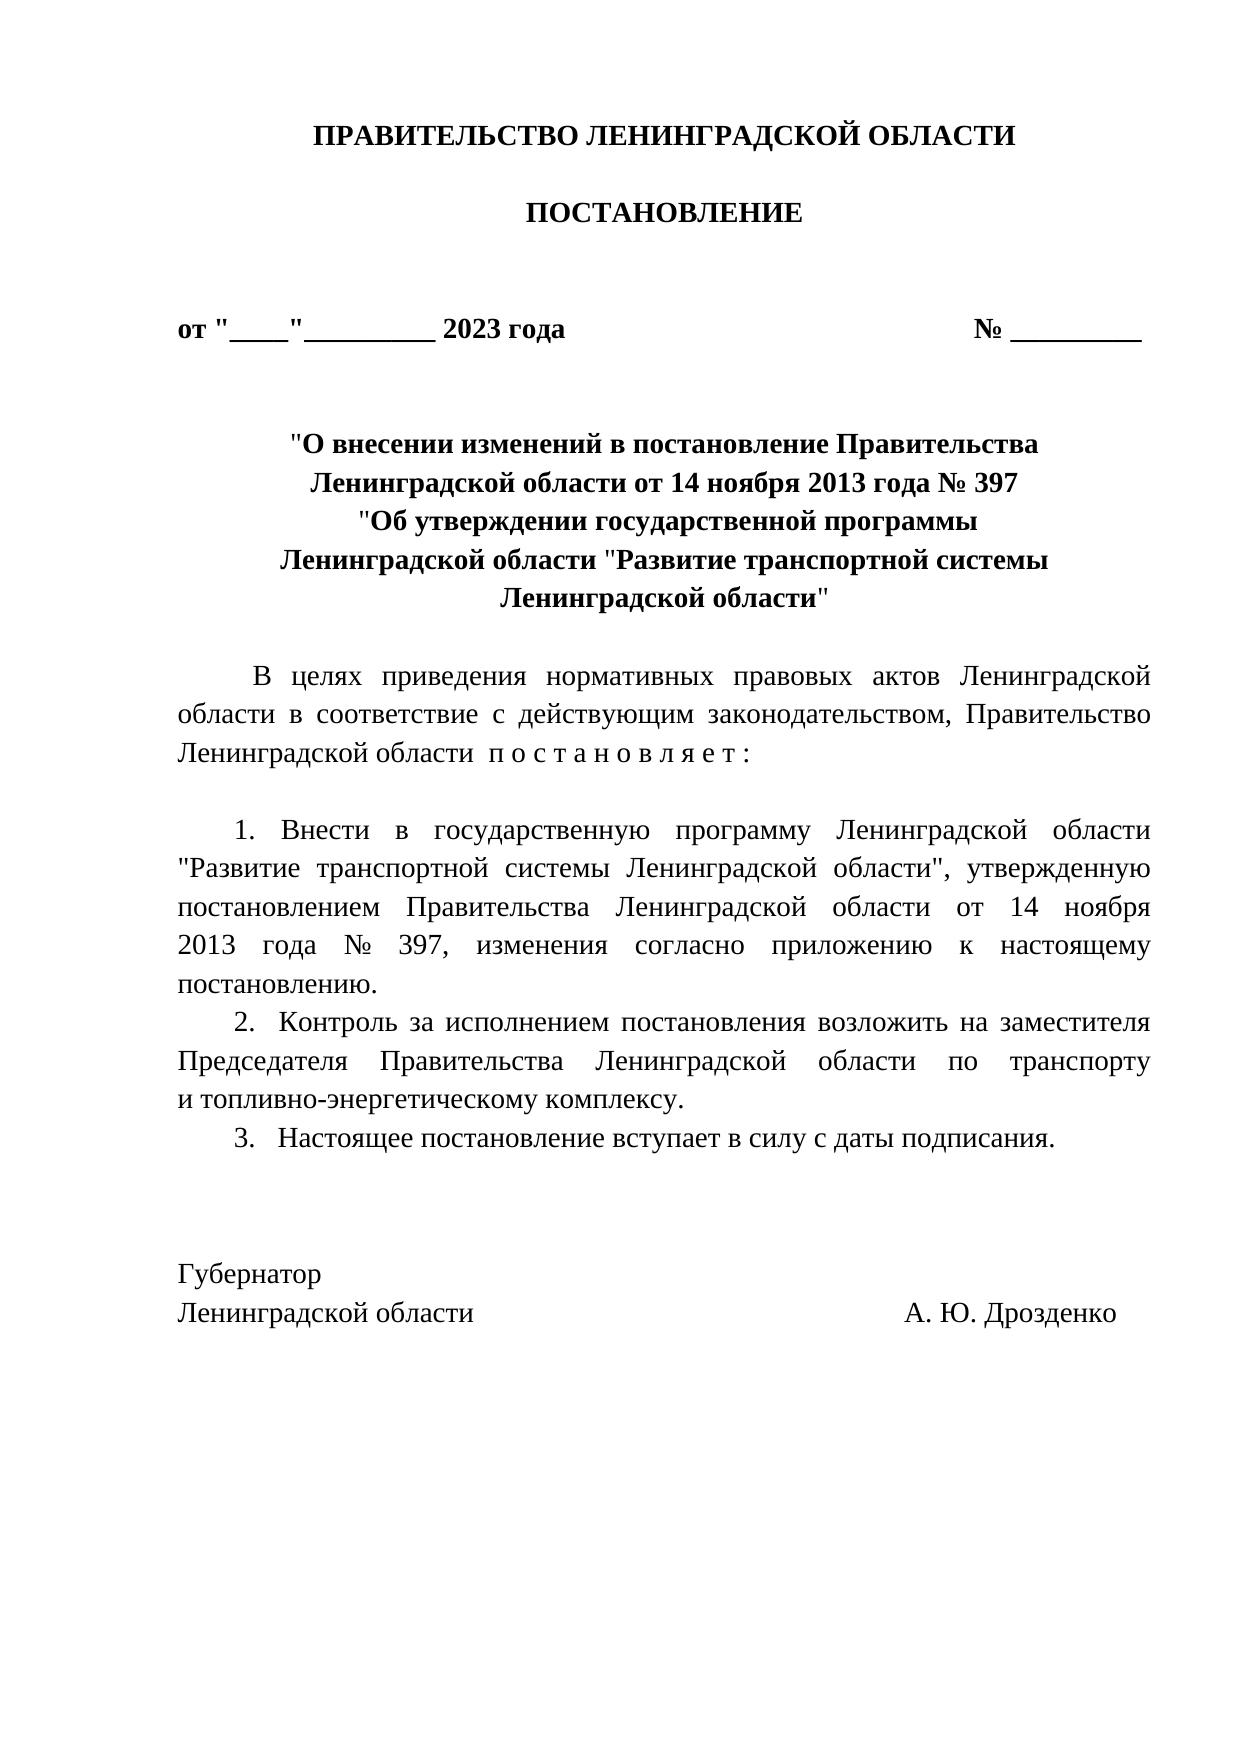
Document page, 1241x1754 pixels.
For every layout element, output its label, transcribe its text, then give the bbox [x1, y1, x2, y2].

text "О внесении изменений в постановление Правительства [177, 426, 1152, 460]
text "Об утверждении государственной программы [177, 503, 1152, 537]
text 1. Внести в государственную программу Ленинградской области "Развитие транспортной системы Ленинградской области", утвержденную постановлением Правительства Ленинградской области от 14 ноября 2013 года № 397, изменения согласно приложению к настоящему постановлению. [177, 812, 1152, 999]
text В целях приведения нормативных правовых актов Ленинградской области в соответствие с действующим законодательством, Правительство Ленинградской области п о с т а н о в л я е т : [177, 658, 1152, 768]
text Ленинградской области" [177, 581, 1152, 614]
text Ленинградской области "Развитие транспортной системы [177, 542, 1152, 576]
title ПОСТАНОВЛЕНИЕ [177, 195, 1152, 229]
text Ленинградской области А. Ю. Дрозденко [177, 1295, 1152, 1329]
text Ленинградской области от 14 ноября 2013 года № 397 [177, 465, 1152, 498]
text 2. Контроль за исполнением постановления возложить на заместителя Председателя Правительства Ленинградской области по транспорту и топливно-энергетическому комплексу. [177, 1004, 1152, 1115]
text Губернатор [177, 1257, 1152, 1290]
title ПРАВИТЕЛЬСТВО ЛЕНИНГРАДСКОЙ ОБЛАСТИ [177, 118, 1152, 152]
title от "____"_________ 2023 года № _________ [177, 311, 1152, 344]
text 3. Настоящее постановление вступает в силу с даты подписания. [177, 1120, 1152, 1154]
